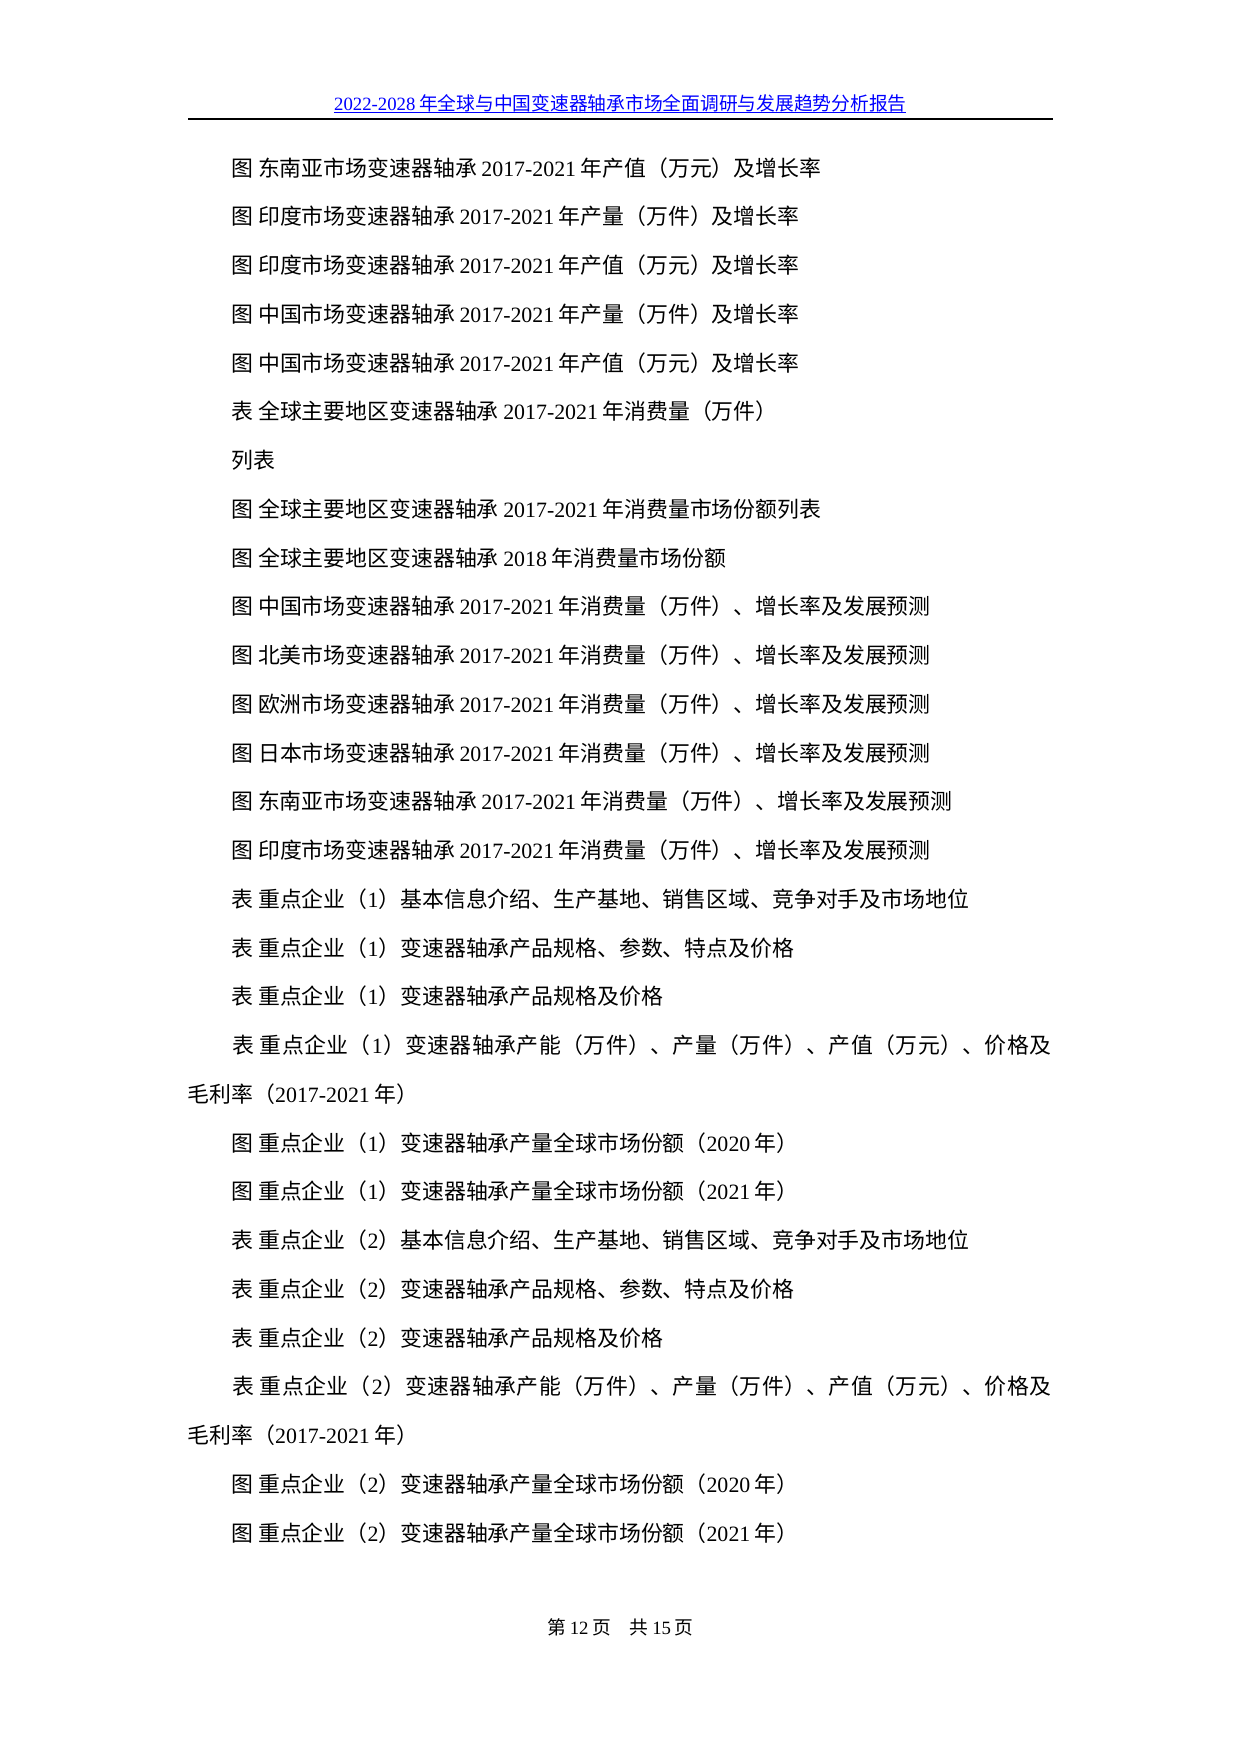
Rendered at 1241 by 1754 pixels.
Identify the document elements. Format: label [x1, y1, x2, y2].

text [187, 150, 1053, 1548]
